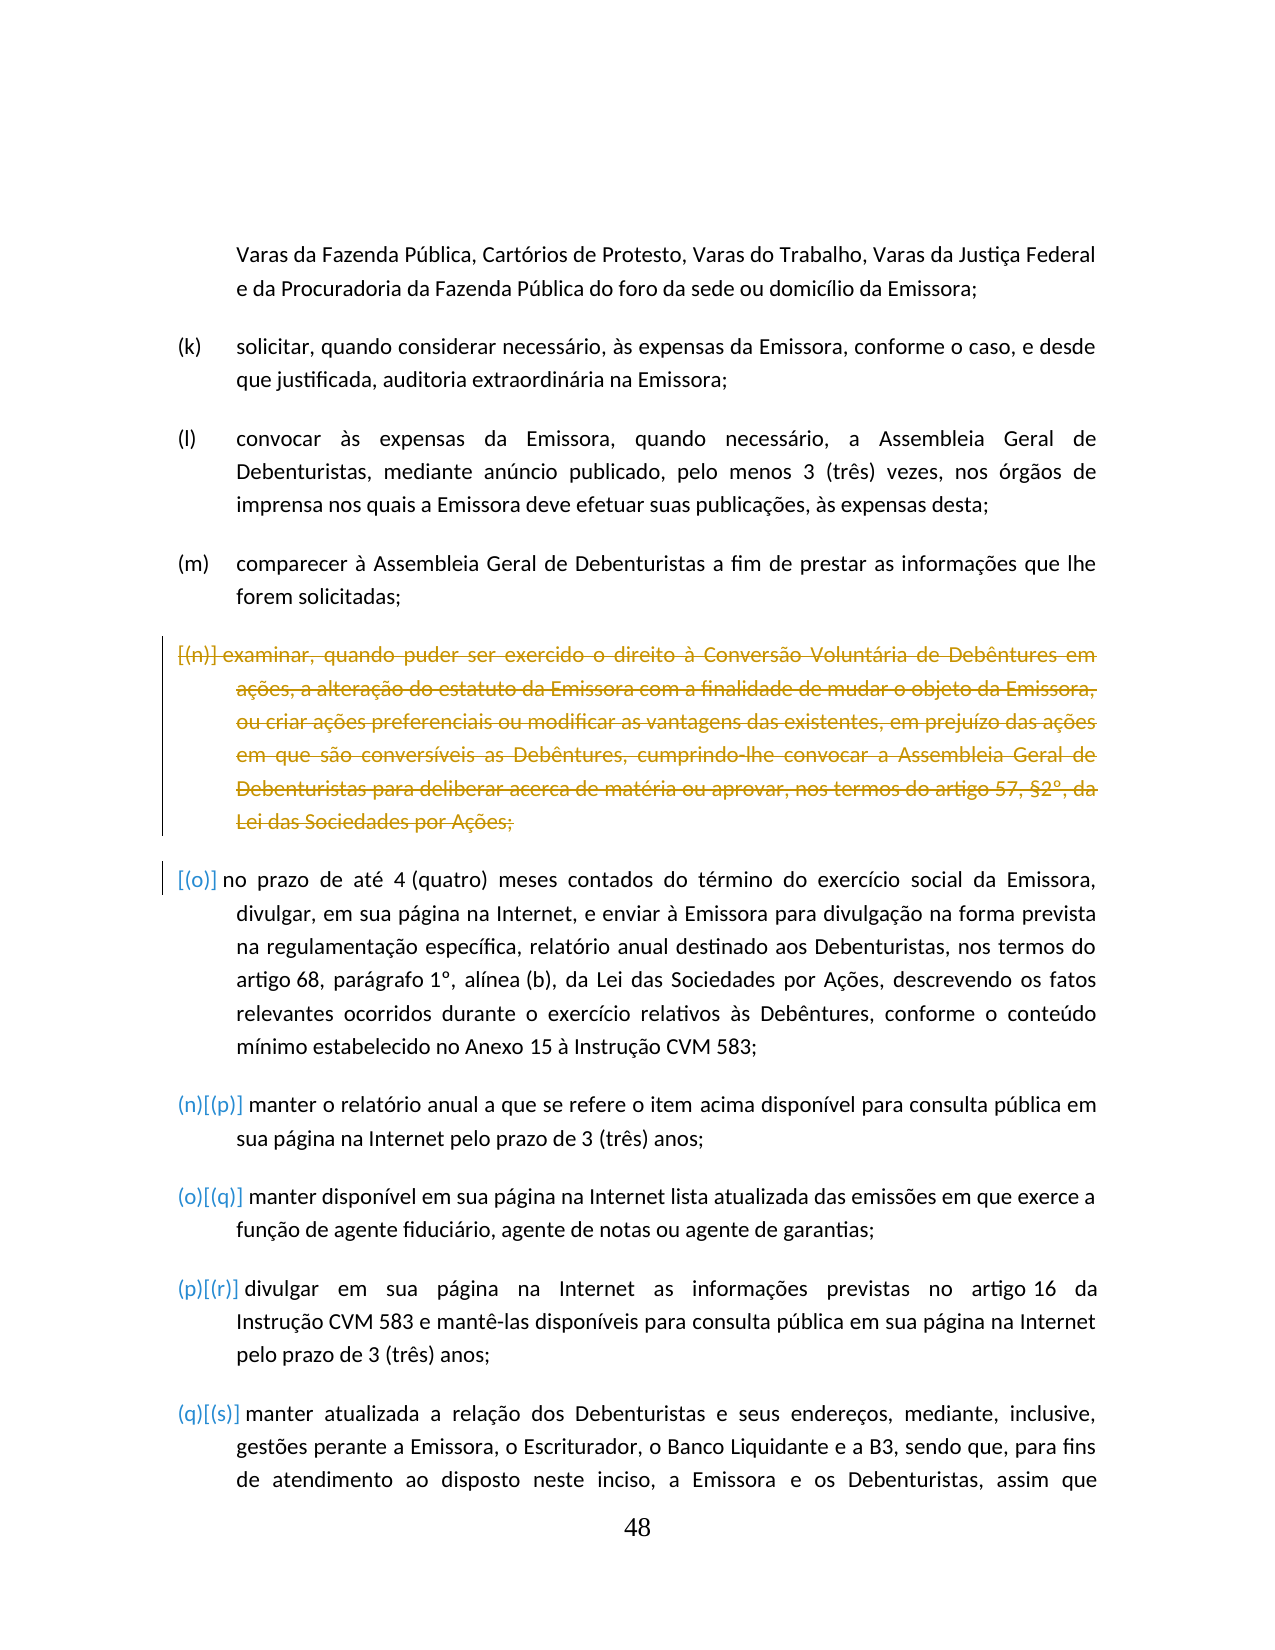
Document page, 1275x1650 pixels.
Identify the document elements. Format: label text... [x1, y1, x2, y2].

list manter disponível em sua página na Internet lista atualizada das emissões em que exerce a função de agente fiduciário, agente de notas ou agente de garantias; [177, 1178, 1098, 1244]
list divulgar em sua página na Internet as informações previstas no artigo 16 da Instrução CVM 583 e mantê-las disponíveis para consulta pública em sua página na Internet pelo prazo de 3 (três) anos; [177, 1269, 1098, 1369]
list manter o relatório anual a que se refere o item (o) acima disponível para consulta pública em sua página na Internet pelo prazo de 3 (três) anos; [177, 1086, 1098, 1153]
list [177, 1394, 1098, 1494]
list convocar às expensas da Emissora, quando necessário, a Assembleia Geral de Debenturistas, mediante anúncio publicado, pelo menos 3 (três) vezes, nos órgãos de imprensa nos quais a Emissora deve efetuar suas publicações, às expensas desta; [177, 419, 1098, 519]
list comparecer à Assembleia Geral de Debenturistas a fim de prestar as informações que lhe forem solicitadas; [177, 544, 1098, 611]
list no prazo de até 4 (quatro) meses contados do término do exercício social da Emissora, divulgar, em sua página na Internet, e enviar à Emissora para divulgação na forma prevista na regulamentação específica, relatório anual destinado aos Debenturistas, nos termos do artigo 68, parágrafo 1º, alínea (b), da Lei das Sociedades por Ações, descrevendo os fatos relevantes ocorridos durante o exercício relativos às Debêntures, conforme o conteúdo mínimo estabelecido no Anexo 15 à Instrução CVM 583; [177, 861, 1098, 1061]
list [177, 236, 1098, 303]
list solicitar, quando considerar necessário, às expensas da Emissora, conforme o caso, e desde que justificada, auditoria extraordinária na Emissora; [177, 328, 1098, 394]
